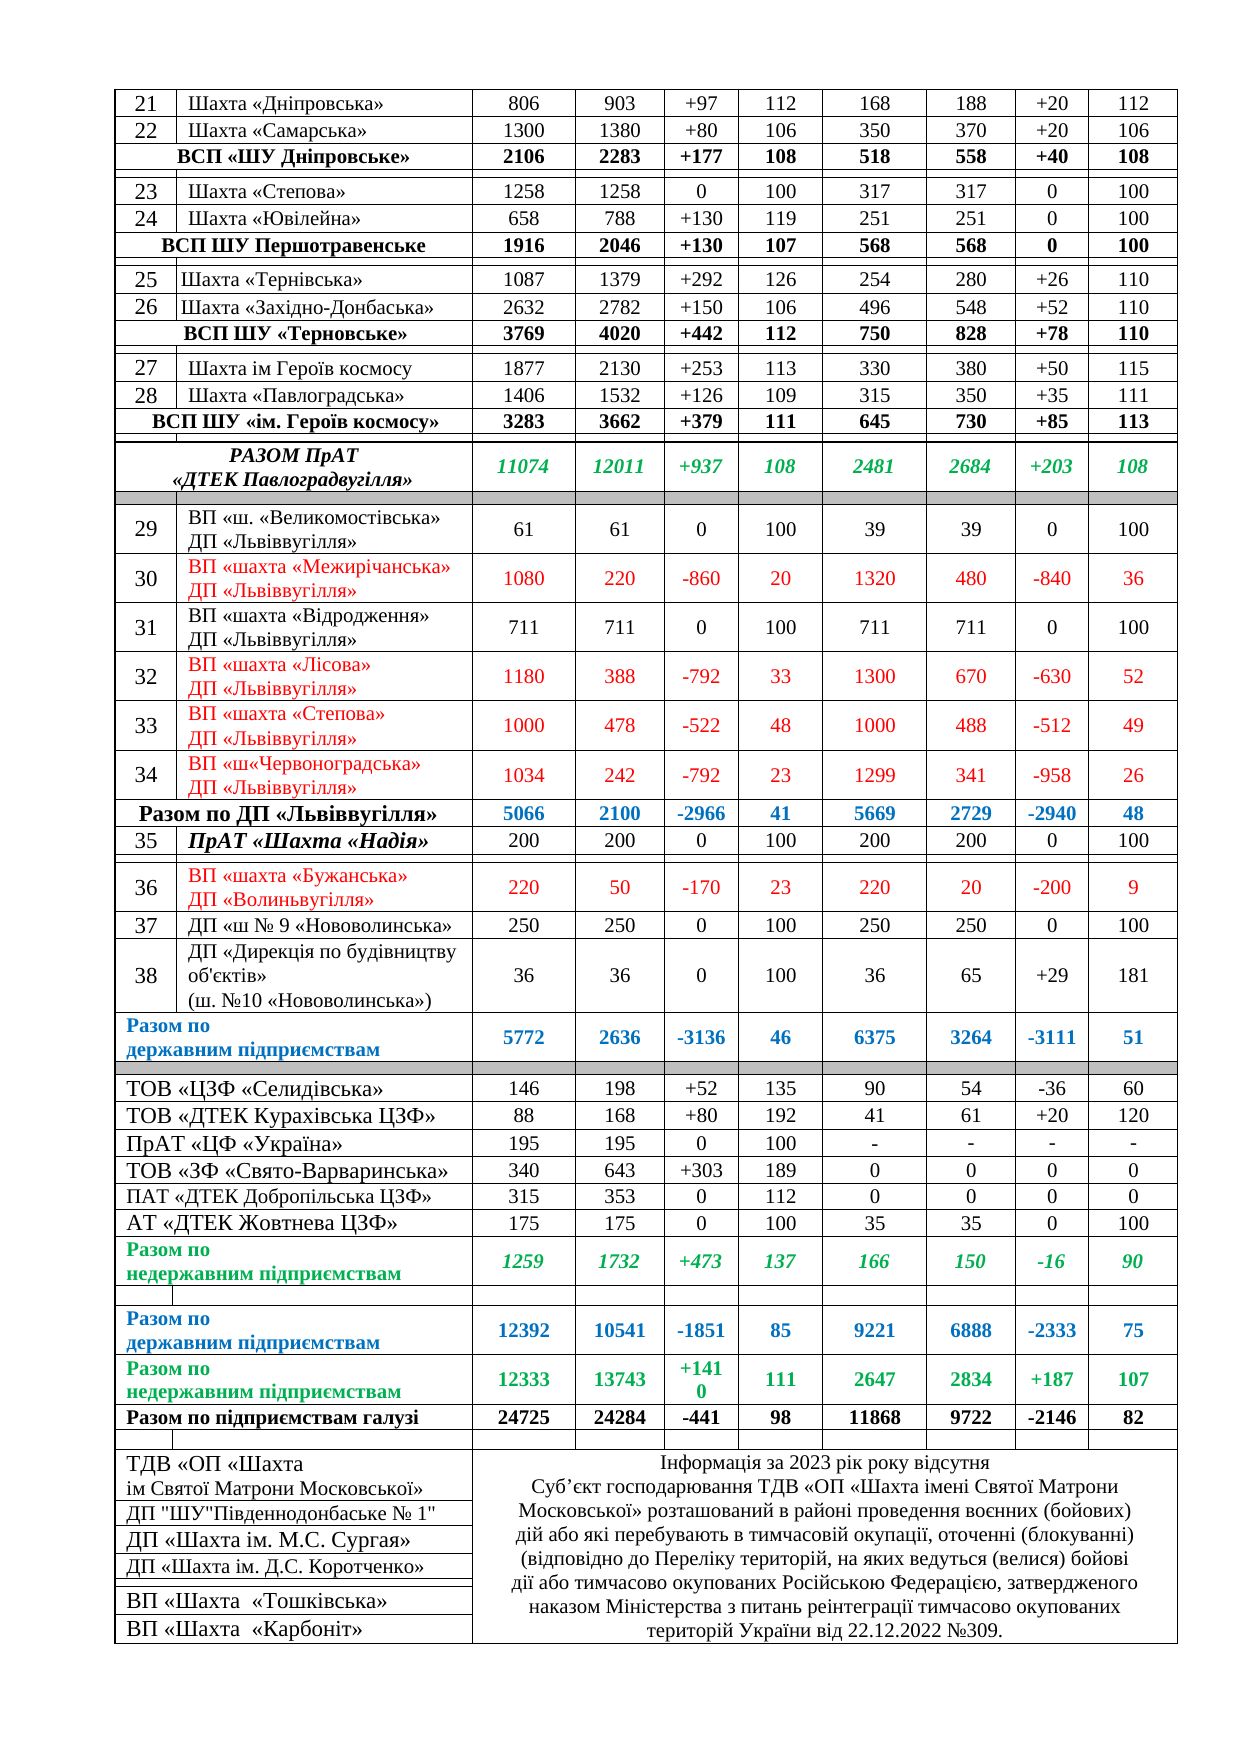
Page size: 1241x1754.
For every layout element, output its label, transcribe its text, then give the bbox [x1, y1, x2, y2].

table_cell [927, 346, 1015, 353]
table_cell [473, 1286, 575, 1305]
table_cell 36 [823, 939, 926, 1012]
table_cell [1089, 434, 1177, 441]
table_cell [576, 434, 664, 441]
table_cell Разом по підприємствам галузі [116, 1405, 472, 1429]
table_cell 0 [927, 1184, 1015, 1208]
table_cell +78 [1016, 321, 1088, 345]
table_cell [576, 170, 664, 177]
table_cell 518 [823, 144, 926, 168]
table_cell 0 [1016, 505, 1088, 553]
table_cell 75 [1089, 1306, 1177, 1354]
table_cell [116, 258, 176, 265]
table_cell 195 [576, 1130, 664, 1156]
table_cell ТДВ «ОП «Шахта ім Святої Матрони Московської» [116, 1450, 472, 1500]
table_cell [823, 1430, 926, 1449]
table_cell [1016, 1430, 1088, 1449]
table_cell 903 [576, 90, 664, 116]
table_cell 711 [823, 603, 926, 651]
table_cell 48 [1089, 800, 1177, 826]
table_cell 658 [473, 205, 575, 232]
table_cell 13743 [576, 1355, 664, 1403]
table_cell [739, 170, 822, 177]
table_cell 119 [739, 205, 822, 232]
table_cell 100 [1089, 178, 1177, 204]
table_cell Шахта «Павлоградська» [177, 382, 472, 408]
table_cell [576, 1430, 664, 1449]
table_cell 27 [116, 354, 176, 381]
table_cell 100 [739, 1130, 822, 1156]
table_cell 0 [1016, 1157, 1088, 1183]
table_cell ДП «Шахта ім. Д.С. Коротченко» [116, 1554, 472, 1578]
table_cell -2333 [1016, 1306, 1088, 1354]
table_cell ВП «ш. «Великомостівська» ДП «Львіввугілля» [177, 505, 472, 553]
table_cell 100 [1089, 912, 1177, 938]
table_cell 108 [739, 443, 822, 491]
table_cell 109 [739, 382, 822, 408]
table_cell [116, 492, 176, 504]
table_cell 1300 [823, 652, 926, 700]
table_cell +97 [665, 90, 738, 116]
table_cell Шахта «Самарська» [177, 117, 472, 143]
table_cell 113 [1089, 409, 1177, 433]
table_cell +20 [1016, 90, 1088, 116]
table_cell [739, 855, 822, 862]
table_cell 0 [665, 1130, 738, 1156]
table_cell 46 [739, 1013, 822, 1061]
table_cell 100 [739, 603, 822, 651]
table_cell 317 [823, 178, 926, 204]
table_cell ВП «шахта «Межирічанська» ДП «Львіввугілля» [177, 554, 472, 602]
table_cell [576, 855, 664, 862]
table_cell 1380 [576, 117, 664, 143]
table_cell ДП «Шахта ім. М.С. Сургая» [116, 1526, 472, 1553]
table_cell 5066 [473, 800, 575, 826]
table_cell -2966 [665, 800, 738, 826]
table_cell 1258 [473, 178, 575, 204]
table_cell 51 [1089, 1013, 1177, 1061]
table_cell [823, 346, 926, 353]
table_cell [739, 1062, 822, 1074]
table_cell 1000 [473, 701, 575, 749]
table_cell 113 [739, 354, 822, 381]
table_cell - [823, 1130, 926, 1156]
table_cell 0 [665, 827, 738, 853]
table_cell ТОВ «ЗФ «Свято-Варваринська» [116, 1157, 472, 1183]
table_cell +20 [1016, 117, 1088, 143]
table_cell 24284 [576, 1405, 664, 1429]
table_cell 115 [1089, 354, 1177, 381]
table_cell 112 [739, 321, 822, 345]
table_cell 0 [1016, 912, 1088, 938]
table_cell [1089, 170, 1177, 177]
table_cell 61 [473, 505, 575, 553]
table_cell +29 [1016, 939, 1088, 1012]
table_cell 1034 [473, 751, 575, 799]
table_cell [665, 170, 738, 177]
table_cell 88 [473, 1102, 575, 1128]
table_cell 23 [739, 863, 822, 911]
table_cell 220 [576, 554, 664, 602]
table_cell +203 [1016, 443, 1088, 491]
table_cell 22 [116, 117, 176, 143]
table_cell 3662 [576, 409, 664, 433]
table_cell [177, 170, 472, 177]
table_cell 350 [927, 382, 1015, 408]
table_cell 61 [927, 1102, 1015, 1128]
table_cell -630 [1016, 652, 1088, 700]
table_cell 0 [665, 912, 738, 938]
table_cell [1016, 492, 1088, 504]
table_cell [116, 346, 176, 353]
table_cell 5772 [473, 1013, 575, 1061]
table_cell 9722 [927, 1405, 1015, 1429]
table_cell 23 [739, 751, 822, 799]
table_cell 38 [116, 939, 176, 1012]
table_cell [576, 258, 664, 265]
table_cell ПАТ «ДТЕК Добропільська ЦЗФ» [116, 1184, 472, 1208]
table_cell - [1016, 1130, 1088, 1156]
table_cell 21 [116, 90, 176, 116]
table_cell 9221 [823, 1306, 926, 1354]
table_cell [823, 258, 926, 265]
table_cell [823, 492, 926, 504]
table_cell 50 [576, 863, 664, 911]
table_cell +52 [1016, 294, 1088, 320]
table_cell 12333 [473, 1355, 575, 1403]
table_cell 0 [1016, 1184, 1088, 1208]
table_cell АТ «ДТЕК Жовтнева ЦЗФ» [116, 1210, 472, 1236]
table_cell -16 [1016, 1237, 1088, 1285]
table_cell Разом по ДП «Львіввугілля» [116, 800, 472, 826]
table_cell Разом по недержавним підприємствам [116, 1355, 472, 1403]
table_cell [1016, 434, 1088, 441]
table_cell [473, 346, 575, 353]
table_cell -170 [665, 863, 738, 911]
table_cell 3769 [473, 321, 575, 345]
table_cell 98 [739, 1405, 822, 1429]
table_cell 166 [823, 1237, 926, 1285]
table_cell 90 [823, 1075, 926, 1101]
table_cell 110 [1089, 294, 1177, 320]
table_cell [1016, 1062, 1088, 1074]
table_cell 85 [739, 1306, 822, 1354]
table_cell 220 [473, 863, 575, 911]
table_cell 315 [823, 382, 926, 408]
table_cell Разом по недержавним підприємствам [116, 1237, 472, 1285]
table_cell 200 [823, 827, 926, 853]
table_cell [1016, 346, 1088, 353]
table_cell 108 [739, 144, 822, 168]
table_cell 61 [576, 505, 664, 553]
table_cell 52 [1089, 652, 1177, 700]
table_cell -512 [1016, 701, 1088, 749]
table_cell [576, 346, 664, 353]
table_cell Шахта «Ювілейна» [177, 205, 472, 232]
table_cell 192 [739, 1102, 822, 1128]
table_cell ПрАТ «ЦФ «Україна» [116, 1130, 472, 1156]
table_cell [177, 346, 472, 353]
table_cell -200 [1016, 863, 1088, 911]
table_cell 568 [823, 233, 926, 257]
table_cell 2106 [473, 144, 575, 168]
table_cell 330 [823, 354, 926, 381]
table_cell 6375 [823, 1013, 926, 1061]
table_cell 1406 [473, 382, 575, 408]
table_cell 0 [1016, 827, 1088, 853]
table_cell 0 [665, 603, 738, 651]
table_cell 181 [1089, 939, 1177, 1012]
table_cell [473, 492, 575, 504]
table_cell [473, 1430, 575, 1449]
table_cell [1089, 1062, 1177, 1074]
table_cell 5669 [823, 800, 926, 826]
table_cell -792 [665, 751, 738, 799]
table_cell -2146 [1016, 1405, 1088, 1429]
table_cell +35 [1016, 382, 1088, 408]
table_cell 100 [739, 912, 822, 938]
table_cell [576, 492, 664, 504]
table_cell 100 [739, 1210, 822, 1236]
table_cell +80 [665, 117, 738, 143]
table_cell Разом по державним підприємствам [116, 1013, 472, 1061]
table_cell -522 [665, 701, 738, 749]
table_cell +442 [665, 321, 738, 345]
table_cell 41 [739, 800, 822, 826]
table_cell 1087 [473, 266, 575, 292]
table_cell 11868 [823, 1405, 926, 1429]
table_cell 49 [1089, 701, 1177, 749]
table_cell ТОВ «ДТЕК Курахівська ЦЗФ» [116, 1102, 472, 1128]
table_cell 1080 [473, 554, 575, 602]
table_cell 0 [823, 1184, 926, 1208]
table_cell +85 [1016, 409, 1088, 433]
table_cell [739, 492, 822, 504]
table_cell 112 [1089, 90, 1177, 116]
table_cell 828 [927, 321, 1015, 345]
table_cell 200 [927, 827, 1015, 853]
table_cell [739, 1286, 822, 1305]
table_cell 65 [927, 939, 1015, 1012]
table_cell 1379 [576, 266, 664, 292]
table_cell 478 [576, 701, 664, 749]
table_cell ВСП ШУ «ім. Героїв космосу» [116, 409, 472, 433]
table_cell +473 [665, 1237, 738, 1285]
table_cell 10541 [576, 1306, 664, 1354]
table_cell +187 [1016, 1355, 1088, 1403]
table_cell [739, 258, 822, 265]
table_cell +126 [665, 382, 738, 408]
table_cell 315 [473, 1184, 575, 1208]
table_cell 2834 [927, 1355, 1015, 1403]
table_cell 0 [665, 939, 738, 1012]
table_cell 25 [116, 266, 176, 292]
table_cell 251 [927, 205, 1015, 232]
table_cell 1258 [576, 178, 664, 204]
table_cell [665, 492, 738, 504]
table_cell 39 [823, 505, 926, 553]
table_cell 496 [823, 294, 926, 320]
table_cell 35 [823, 1210, 926, 1236]
table_cell 36 [473, 939, 575, 1012]
table_cell 250 [576, 912, 664, 938]
table_cell 2283 [576, 144, 664, 168]
table_cell [665, 434, 738, 441]
table_cell 126 [739, 266, 822, 292]
table_cell 558 [927, 144, 1015, 168]
table_cell 2684 [927, 443, 1015, 491]
table_cell [823, 434, 926, 441]
table_cell [1089, 492, 1177, 504]
table_cell 341 [927, 751, 1015, 799]
table_cell 90 [1089, 1237, 1177, 1285]
table_cell +130 [665, 233, 738, 257]
table_cell 2647 [823, 1355, 926, 1403]
table_cell 254 [823, 266, 926, 292]
table_cell 168 [576, 1102, 664, 1128]
table_cell 0 [1016, 603, 1088, 651]
table_cell 110 [1089, 321, 1177, 345]
table_cell ВП «шахта «Бужанська» ДП «Волиньвугілля» [177, 863, 472, 911]
table_cell +50 [1016, 354, 1088, 381]
table_cell 100 [739, 827, 822, 853]
table_cell -441 [665, 1405, 738, 1429]
table_cell [739, 346, 822, 353]
table_cell 198 [576, 1075, 664, 1101]
table_cell ДП «ш № 9 «Нововолинська» [177, 912, 472, 938]
table_cell -3136 [665, 1013, 738, 1061]
table_cell 251 [823, 205, 926, 232]
table_cell +52 [665, 1075, 738, 1101]
table_cell 32 [116, 652, 176, 700]
table_cell 711 [927, 603, 1015, 651]
table_cell 108 [1089, 443, 1177, 491]
table_cell 370 [927, 117, 1015, 143]
table_cell 137 [739, 1237, 822, 1285]
table_cell [576, 1286, 664, 1305]
table_cell 2130 [576, 354, 664, 381]
table_cell 188 [927, 90, 1015, 116]
table_cell 670 [927, 652, 1015, 700]
table_cell -958 [1016, 751, 1088, 799]
table_cell +292 [665, 266, 738, 292]
table_cell -840 [1016, 554, 1088, 602]
table_cell 2046 [576, 233, 664, 257]
table_cell [739, 1430, 822, 1449]
table_cell [116, 1579, 472, 1586]
table_cell 31 [116, 603, 176, 651]
table_cell [927, 492, 1015, 504]
table_cell 1532 [576, 382, 664, 408]
table_cell [1089, 1430, 1177, 1449]
table_cell 643 [576, 1157, 664, 1183]
table_cell 0 [1016, 178, 1088, 204]
table_cell [1016, 170, 1088, 177]
table_cell 30 [116, 554, 176, 602]
table_cell 100 [1089, 827, 1177, 853]
table_cell 110 [1089, 266, 1177, 292]
table_cell [665, 346, 738, 353]
table_cell 0 [823, 1157, 926, 1183]
table_cell [116, 1286, 172, 1305]
table_cell +379 [665, 409, 738, 433]
table_cell Шахта «Тернівська» [177, 266, 472, 292]
table_cell 168 [823, 90, 926, 116]
table_cell [116, 855, 176, 862]
table_cell 806 [473, 90, 575, 116]
table_cell +937 [665, 443, 738, 491]
table_cell -860 [665, 554, 738, 602]
table_cell 9 [1089, 863, 1177, 911]
table_cell 0 [1089, 1184, 1177, 1208]
table_cell 36 [116, 863, 176, 911]
table_cell 1180 [473, 652, 575, 700]
table_cell [116, 1430, 172, 1449]
table_cell 146 [473, 1075, 575, 1101]
table_cell ВП «шахта «Степова» ДП «Львіввугілля» [177, 701, 472, 749]
table_cell +150 [665, 294, 738, 320]
table_cell 34 [116, 751, 176, 799]
table_cell 12392 [473, 1306, 575, 1354]
table_cell 48 [739, 701, 822, 749]
table_cell 645 [823, 409, 926, 433]
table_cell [473, 1450, 1177, 1642]
table_cell 220 [823, 863, 926, 911]
table_cell [739, 434, 822, 441]
table_cell [1089, 346, 1177, 353]
table_cell [823, 855, 926, 862]
table_cell +253 [665, 354, 738, 381]
table_cell ПрАТ «Шахта «Надія» [177, 827, 472, 853]
table_cell [665, 855, 738, 862]
table_cell 2636 [576, 1013, 664, 1061]
table_cell Шахта «Західно-Донбаська» [177, 294, 472, 320]
table_cell [116, 1062, 472, 1074]
table_cell 0 [1016, 205, 1088, 232]
table_cell 36 [576, 939, 664, 1012]
table_cell 0 [1016, 1210, 1088, 1236]
table_cell 150 [927, 1237, 1015, 1285]
table_cell 711 [473, 603, 575, 651]
table_cell 0 [927, 1157, 1015, 1183]
table_cell 39 [927, 505, 1015, 553]
table_cell [177, 855, 472, 862]
table_cell ДП "ШУ"Південнодонбаське № 1" [116, 1501, 472, 1525]
table_cell 250 [473, 912, 575, 938]
table_cell 0 [1089, 1157, 1177, 1183]
table_cell 480 [927, 554, 1015, 602]
table_cell Шахта ім Героїв космосу [177, 354, 472, 381]
table_cell 353 [576, 1184, 664, 1208]
table_cell 24725 [473, 1405, 575, 1429]
table_cell 54 [927, 1075, 1015, 1101]
table_cell 26 [1089, 751, 1177, 799]
table_cell ВП «шахта «Лісова» ДП «Львіввугілля» [177, 652, 472, 700]
table_cell [927, 1062, 1015, 1074]
table_cell ДП «Дирекція по будівництву об'єктів» (ш. №10 «Нововолинська») [177, 939, 472, 1012]
table_cell +1410 [665, 1355, 738, 1403]
table_cell 340 [473, 1157, 575, 1183]
table_cell [927, 170, 1015, 177]
table_cell 24 [116, 205, 176, 232]
table_cell [1016, 1286, 1088, 1305]
table_cell [823, 170, 926, 177]
table_cell 242 [576, 751, 664, 799]
table_cell 250 [823, 912, 926, 938]
table_cell [1016, 855, 1088, 862]
table_cell +177 [665, 144, 738, 168]
table_cell 29 [116, 505, 176, 553]
table_cell 2481 [823, 443, 926, 491]
table_cell 111 [1089, 382, 1177, 408]
table_cell [177, 434, 472, 441]
table_cell 1320 [823, 554, 926, 602]
table_cell 33 [116, 701, 176, 749]
table_cell 1259 [473, 1237, 575, 1285]
table_cell -792 [665, 652, 738, 700]
table_cell 2782 [576, 294, 664, 320]
table_cell [1089, 855, 1177, 862]
table_cell [473, 170, 575, 177]
table_cell 108 [1089, 144, 1177, 168]
table_cell ВП «Шахта «Карбоніт» [116, 1615, 472, 1642]
table_cell 135 [739, 1075, 822, 1101]
table_cell -1851 [665, 1306, 738, 1354]
table_cell ВП «ш«Червоноградська» ДП «Львіввугілля» [177, 751, 472, 799]
table_cell Шахта «Степова» [177, 178, 472, 204]
table_cell 100 [739, 505, 822, 553]
table_cell [576, 1062, 664, 1074]
table_cell 280 [927, 266, 1015, 292]
table_cell 388 [576, 652, 664, 700]
table_cell 112 [739, 90, 822, 116]
table_cell 350 [823, 117, 926, 143]
table_cell [473, 1062, 575, 1074]
table_cell 26 [116, 294, 176, 320]
table_cell 0 [1016, 233, 1088, 257]
table_cell [173, 1430, 472, 1449]
table_cell 750 [823, 321, 926, 345]
table_cell 100 [1089, 603, 1177, 651]
table_cell 1877 [473, 354, 575, 381]
table_cell 111 [739, 409, 822, 433]
table_cell 6888 [927, 1306, 1015, 1354]
table_cell [1089, 258, 1177, 265]
table_cell [927, 434, 1015, 441]
table_cell [927, 258, 1015, 265]
table_cell [473, 855, 575, 862]
table_cell 107 [739, 233, 822, 257]
table_cell 195 [473, 1130, 575, 1156]
table_cell 41 [823, 1102, 926, 1128]
table_cell 23 [116, 178, 176, 204]
table_cell 100 [1089, 233, 1177, 257]
table_cell 200 [473, 827, 575, 853]
table_cell [177, 258, 472, 265]
table_cell 120 [1089, 1102, 1177, 1128]
table_cell [665, 1430, 738, 1449]
table_cell 711 [576, 603, 664, 651]
table_cell 175 [473, 1210, 575, 1236]
table_cell 106 [739, 117, 822, 143]
table_cell 11074 [473, 443, 575, 491]
table_cell +20 [1016, 1102, 1088, 1128]
table_cell [927, 855, 1015, 862]
table_cell 2729 [927, 800, 1015, 826]
table_cell -3111 [1016, 1013, 1088, 1061]
table_cell 1000 [823, 701, 926, 749]
table_cell 3283 [473, 409, 575, 433]
table_cell 20 [927, 863, 1015, 911]
table_cell +40 [1016, 144, 1088, 168]
table_cell 730 [927, 409, 1015, 433]
table_cell 106 [1089, 117, 1177, 143]
table_cell 0 [665, 1210, 738, 1236]
table_cell [927, 1430, 1015, 1449]
table_cell [473, 258, 575, 265]
table_cell 82 [1089, 1405, 1177, 1429]
table_cell - [1089, 1130, 1177, 1156]
table_cell 548 [927, 294, 1015, 320]
table_cell 37 [116, 912, 176, 938]
table_cell [173, 1286, 472, 1305]
table_cell 0 [665, 1184, 738, 1208]
table_cell [823, 1286, 926, 1305]
table_cell 1299 [823, 751, 926, 799]
table_cell [1016, 258, 1088, 265]
table_cell 35 [116, 827, 176, 853]
table_cell 189 [739, 1157, 822, 1183]
table_cell [823, 1062, 926, 1074]
table_cell ВП «Шахта «Тошківська» [116, 1587, 472, 1614]
table_cell 2100 [576, 800, 664, 826]
table_cell 1732 [576, 1237, 664, 1285]
table_cell +80 [665, 1102, 738, 1128]
table_cell 568 [927, 233, 1015, 257]
table_cell 106 [739, 294, 822, 320]
table_cell -2940 [1016, 800, 1088, 826]
table_cell 488 [927, 701, 1015, 749]
table_cell 380 [927, 354, 1015, 381]
table_cell +26 [1016, 266, 1088, 292]
table_cell ВП «шахта «Відродження» ДП «Львіввугілля» [177, 603, 472, 651]
table_cell [177, 492, 472, 504]
table_cell 788 [576, 205, 664, 232]
table_cell 35 [927, 1210, 1015, 1236]
table_cell ВСП «ШУ Дніпровське» [116, 144, 472, 168]
table_cell ВСП ШУ Першотравенське [116, 233, 472, 257]
table_cell 100 [739, 939, 822, 1012]
table_cell 0 [665, 505, 738, 553]
table_cell [473, 434, 575, 441]
table_cell 1916 [473, 233, 575, 257]
table_cell [665, 258, 738, 265]
table_cell 100 [739, 178, 822, 204]
table_cell 28 [116, 382, 176, 408]
table_cell 1300 [473, 117, 575, 143]
table_cell 2632 [473, 294, 575, 320]
table_cell 100 [1089, 205, 1177, 232]
table_cell 112 [739, 1184, 822, 1208]
table_cell 36 [1089, 554, 1177, 602]
table_cell 100 [1089, 1210, 1177, 1236]
table_cell [116, 170, 176, 177]
table_cell +303 [665, 1157, 738, 1183]
table_cell Шахта «Дніпровська» [177, 90, 472, 116]
table_cell 0 [665, 178, 738, 204]
table_cell 4020 [576, 321, 664, 345]
table_cell 107 [1089, 1355, 1177, 1403]
table_cell Разом по державним підприємствам [116, 1306, 472, 1354]
table_cell 175 [576, 1210, 664, 1236]
table_cell 12011 [576, 443, 664, 491]
table_cell 60 [1089, 1075, 1177, 1101]
table_cell +130 [665, 205, 738, 232]
table_cell 250 [927, 912, 1015, 938]
table_cell [665, 1286, 738, 1305]
table_cell 33 [739, 652, 822, 700]
table_cell [927, 1286, 1015, 1305]
table_cell РАЗОМ ПрАТ «ДТЕК Павлоградвугілля» [116, 443, 472, 491]
table_cell 3264 [927, 1013, 1015, 1061]
table_cell 200 [576, 827, 664, 853]
table_cell ТОВ «ЦЗФ «Селидівська» [116, 1075, 472, 1101]
table_cell -36 [1016, 1075, 1088, 1101]
table_cell 20 [739, 554, 822, 602]
table_cell 317 [927, 178, 1015, 204]
table_cell [665, 1062, 738, 1074]
table_cell [1089, 1286, 1177, 1305]
table_cell 111 [739, 1355, 822, 1403]
table_cell 100 [1089, 505, 1177, 553]
table_cell - [927, 1130, 1015, 1156]
table_cell ВСП ШУ «Терновське» [116, 321, 472, 345]
table_cell [116, 434, 176, 441]
